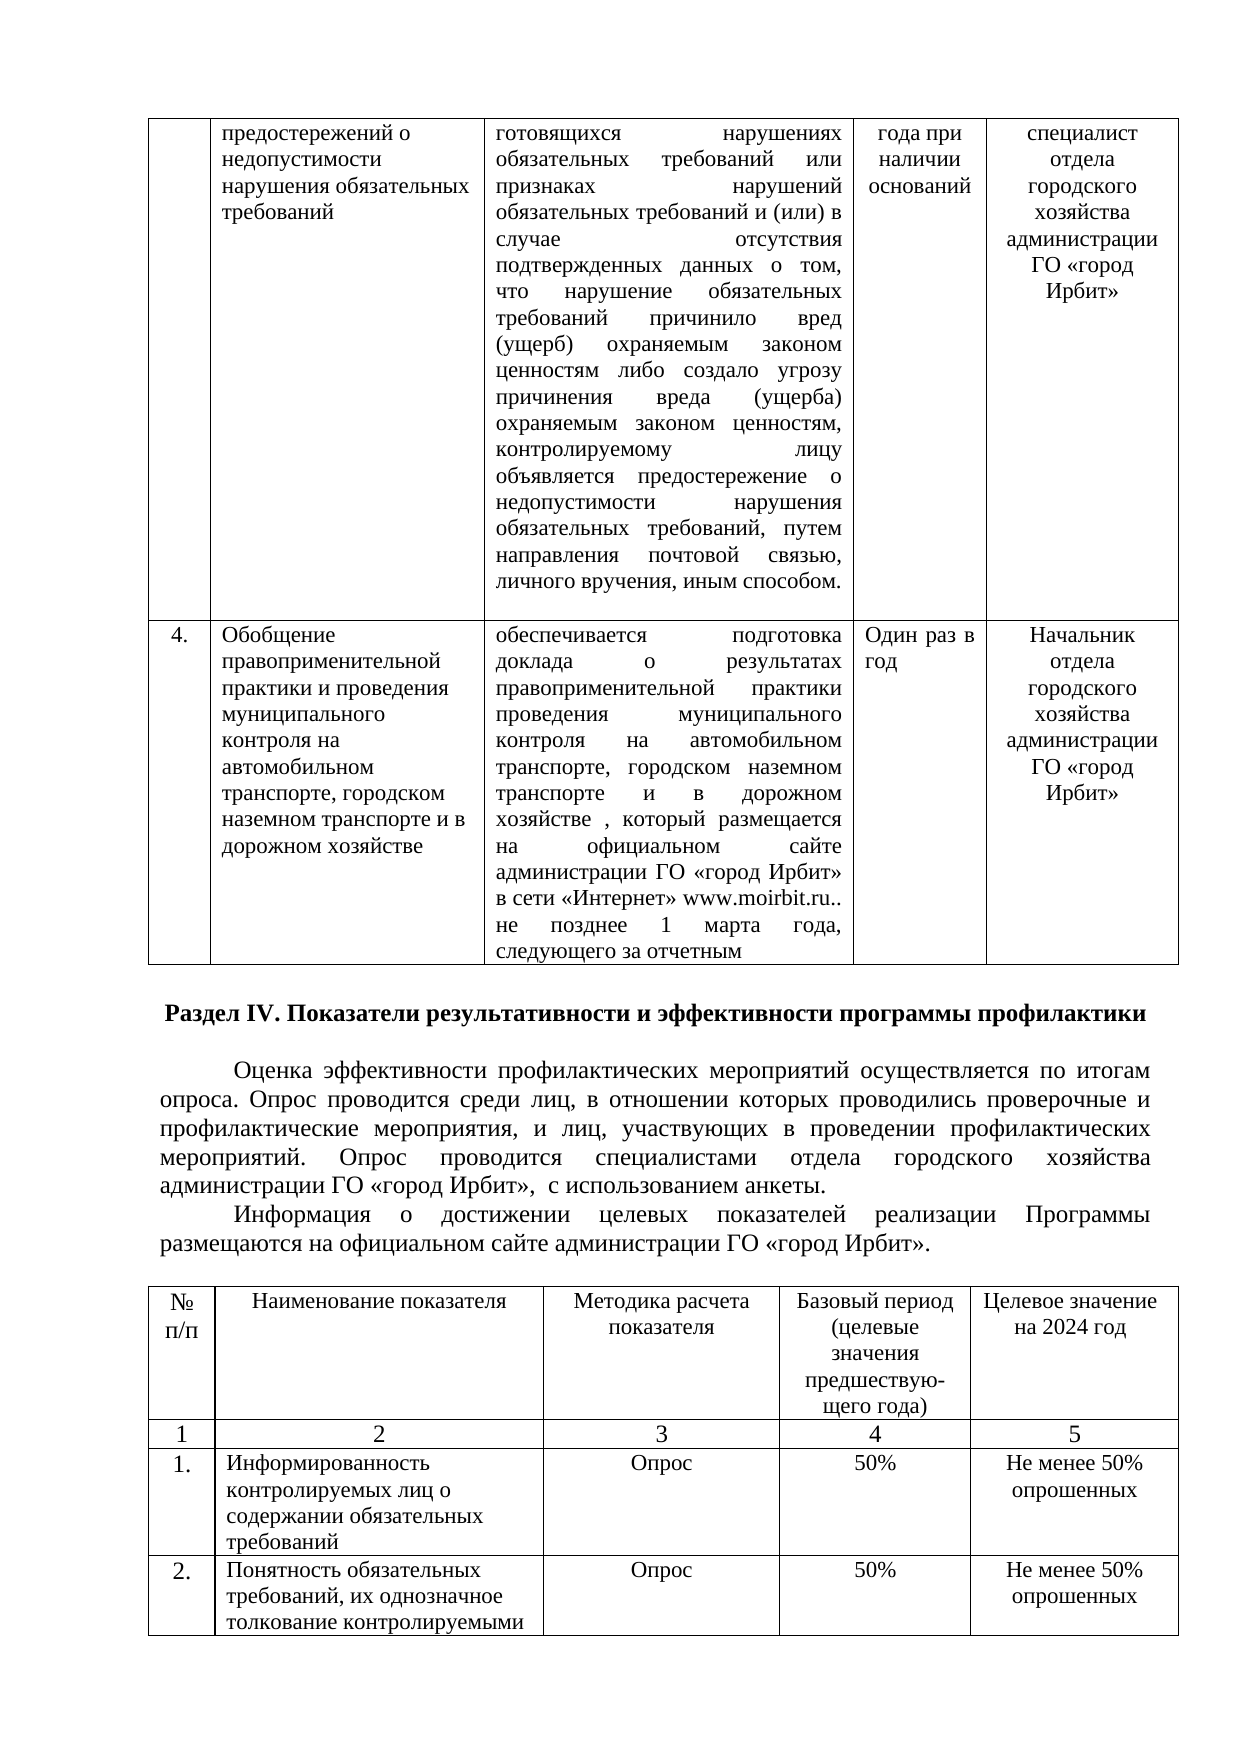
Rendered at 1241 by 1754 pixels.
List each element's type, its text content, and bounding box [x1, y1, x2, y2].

text Раздел IV. Показатели результативности и эффективности программы профилактики [159, 998, 1152, 1027]
table_header Целевое значение на 2024 год [971, 1287, 1178, 1418]
table_cell 3. [149, 119, 210, 620]
table_cell Информированность контролируемых лиц о содержании обязательных требований [216, 1449, 543, 1555]
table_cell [216, 1556, 543, 1635]
table_header Наименование показателя [216, 1287, 543, 1418]
table_cell 4 [780, 1420, 970, 1448]
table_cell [211, 119, 484, 620]
table_cell Опрос [544, 1556, 779, 1635]
table_header Методика расчета показателя [544, 1287, 779, 1418]
table_cell 2 [216, 1420, 543, 1448]
text Информация о достижении целевых показателей реализации Программы размещаются на официальном сайте администрации ГО «город Ирбит». [159, 1199, 1152, 1257]
table_cell Начальник отдела городского хозяйства администрации ГО «город Ирбит» [987, 621, 1178, 963]
table_header № п/п [149, 1287, 214, 1418]
table_cell 1 [149, 1420, 214, 1448]
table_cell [971, 1556, 1178, 1635]
table_header Базовый период (целевые значения предшествую-щего года) [780, 1287, 970, 1418]
table_cell 50% [780, 1449, 970, 1555]
table_cell Обобщение правоприменительной практики и проведения муниципального контроля на автомобильном транспорте, городском наземном транспорте и в дорожном хозяйстве [211, 621, 484, 963]
table_cell обеспечивается подготовка доклада о результатах правоприменительной практики проведения муниципального контроля на автомобильном транспорте, городском наземном транспорте и в дорожном хозяйстве , который размещается на официальном сайте администрации ГО «город Ирбит» в сети «Интернет» www.moirbit.ru.. не позднее 1 марта года, следующего за отчетным [485, 621, 853, 963]
table_cell 3 [544, 1420, 779, 1448]
table_cell Один раз в год [854, 621, 986, 963]
text Оценка эффективности профилактических мероприятий осуществляется по итогам опроса. Опрос проводится среди лиц, в отношении которых проводились проверочные и профилактические мероприятия, и лиц, участвующих в проведении профилактических мероприятий. Опрос проводится специалистами отдела городского хозяйства администрации ГО «город Ирбит», с использованием анкеты. [159, 1056, 1152, 1199]
table_cell 1. [149, 1449, 214, 1555]
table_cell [854, 119, 986, 620]
table_cell 50% [780, 1556, 970, 1635]
table_cell 5 [971, 1420, 1178, 1448]
table_cell 4. [149, 621, 210, 963]
table_cell Опрос [544, 1449, 779, 1555]
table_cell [987, 119, 1178, 620]
table_cell Не менее 50% опрошенных [971, 1449, 1178, 1555]
table_cell 2. [149, 1556, 214, 1635]
